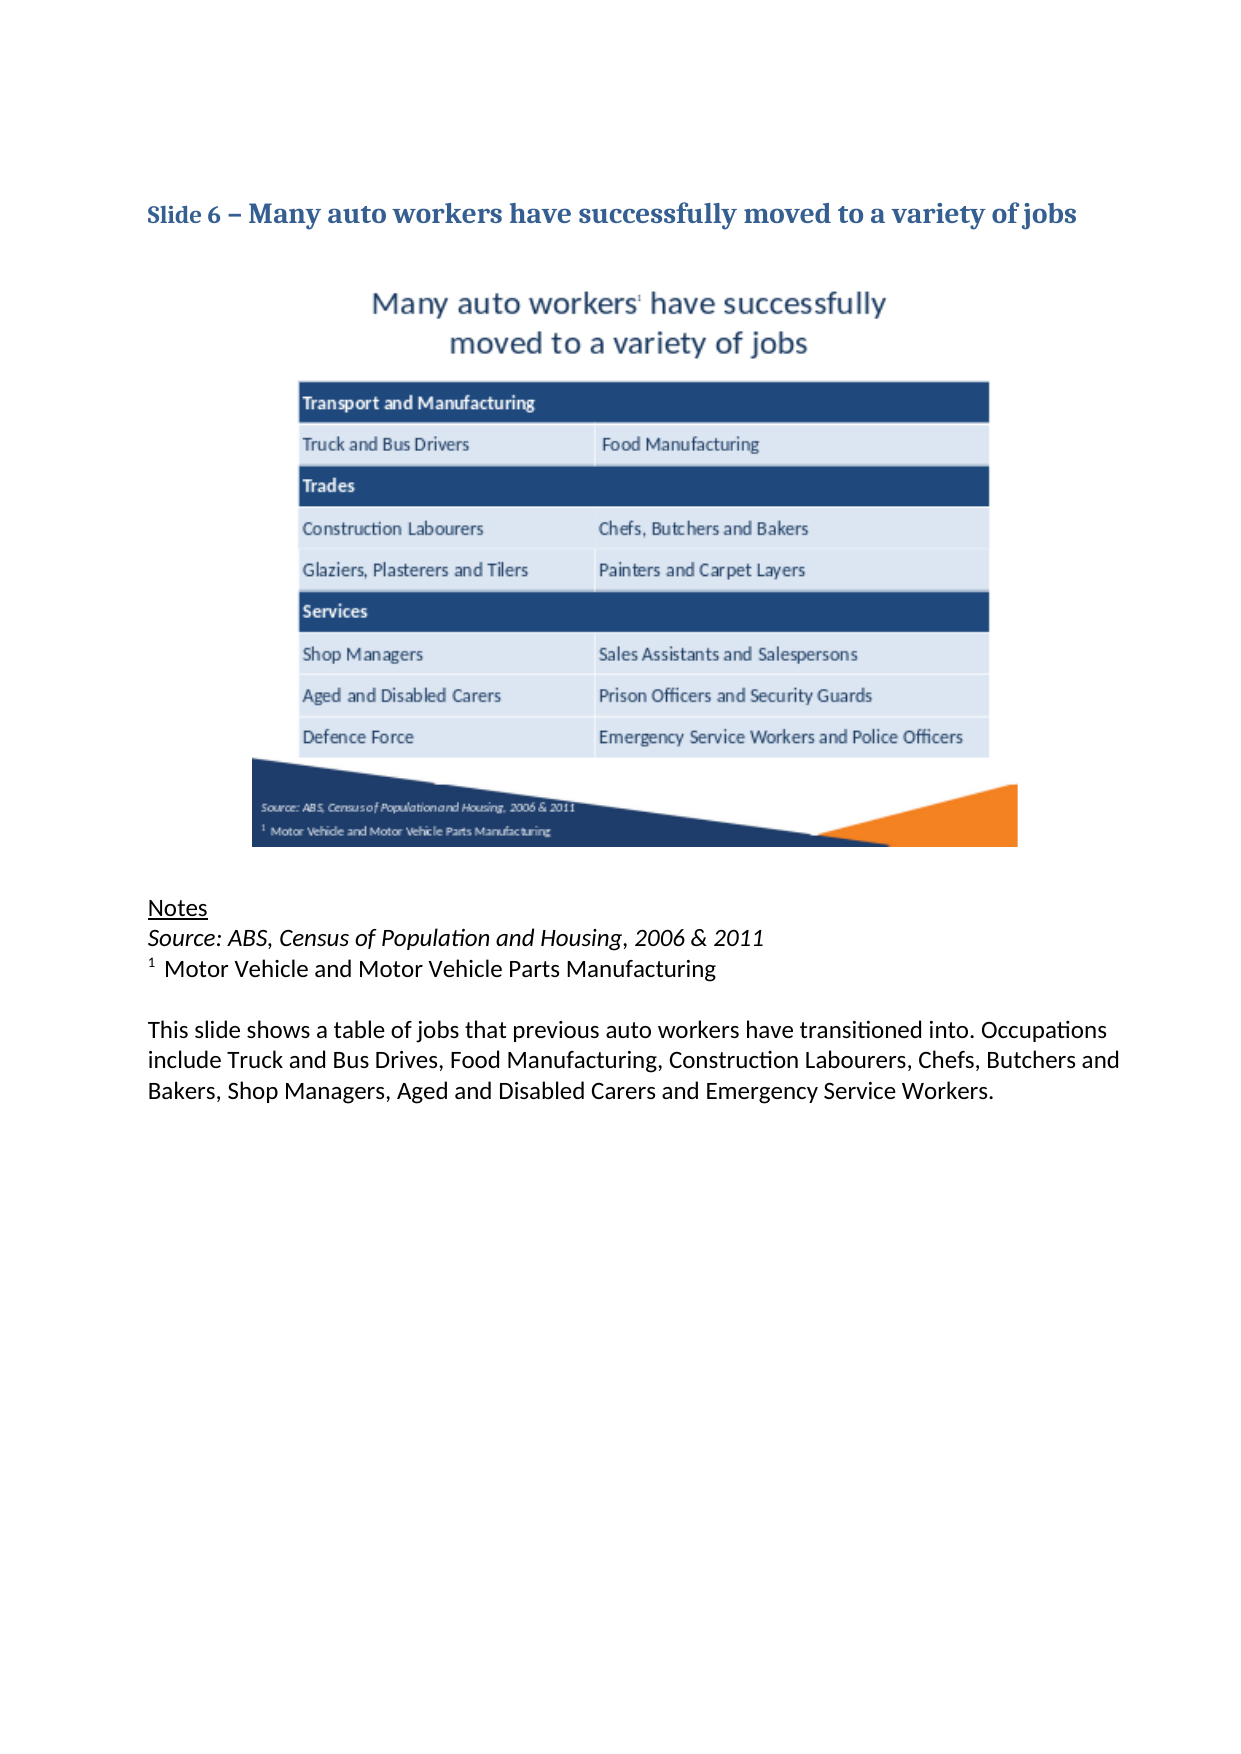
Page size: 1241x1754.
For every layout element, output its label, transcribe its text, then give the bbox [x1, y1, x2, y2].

text This slide shows a table of jobs that previous auto workers have transitioned into. Occupations include Truck and Bus Drives, Food Manufacturing, Construction Labourers, Chefs, Butchers and Bakers, Shop Managers, Aged and Disabled Carers and Emergency Service Workers. [148, 1014, 1122, 1106]
text Notes [148, 892, 1122, 922]
subtitle Slide 6 – Many auto workers have successfully moved to a variety of jobs [148, 198, 1122, 231]
text Source: ABS, Census of Population and Housing, 2006 & 2011 1 Motor Vehicle and Motor Vehicle Parts Manufacturing [148, 922, 1122, 983]
